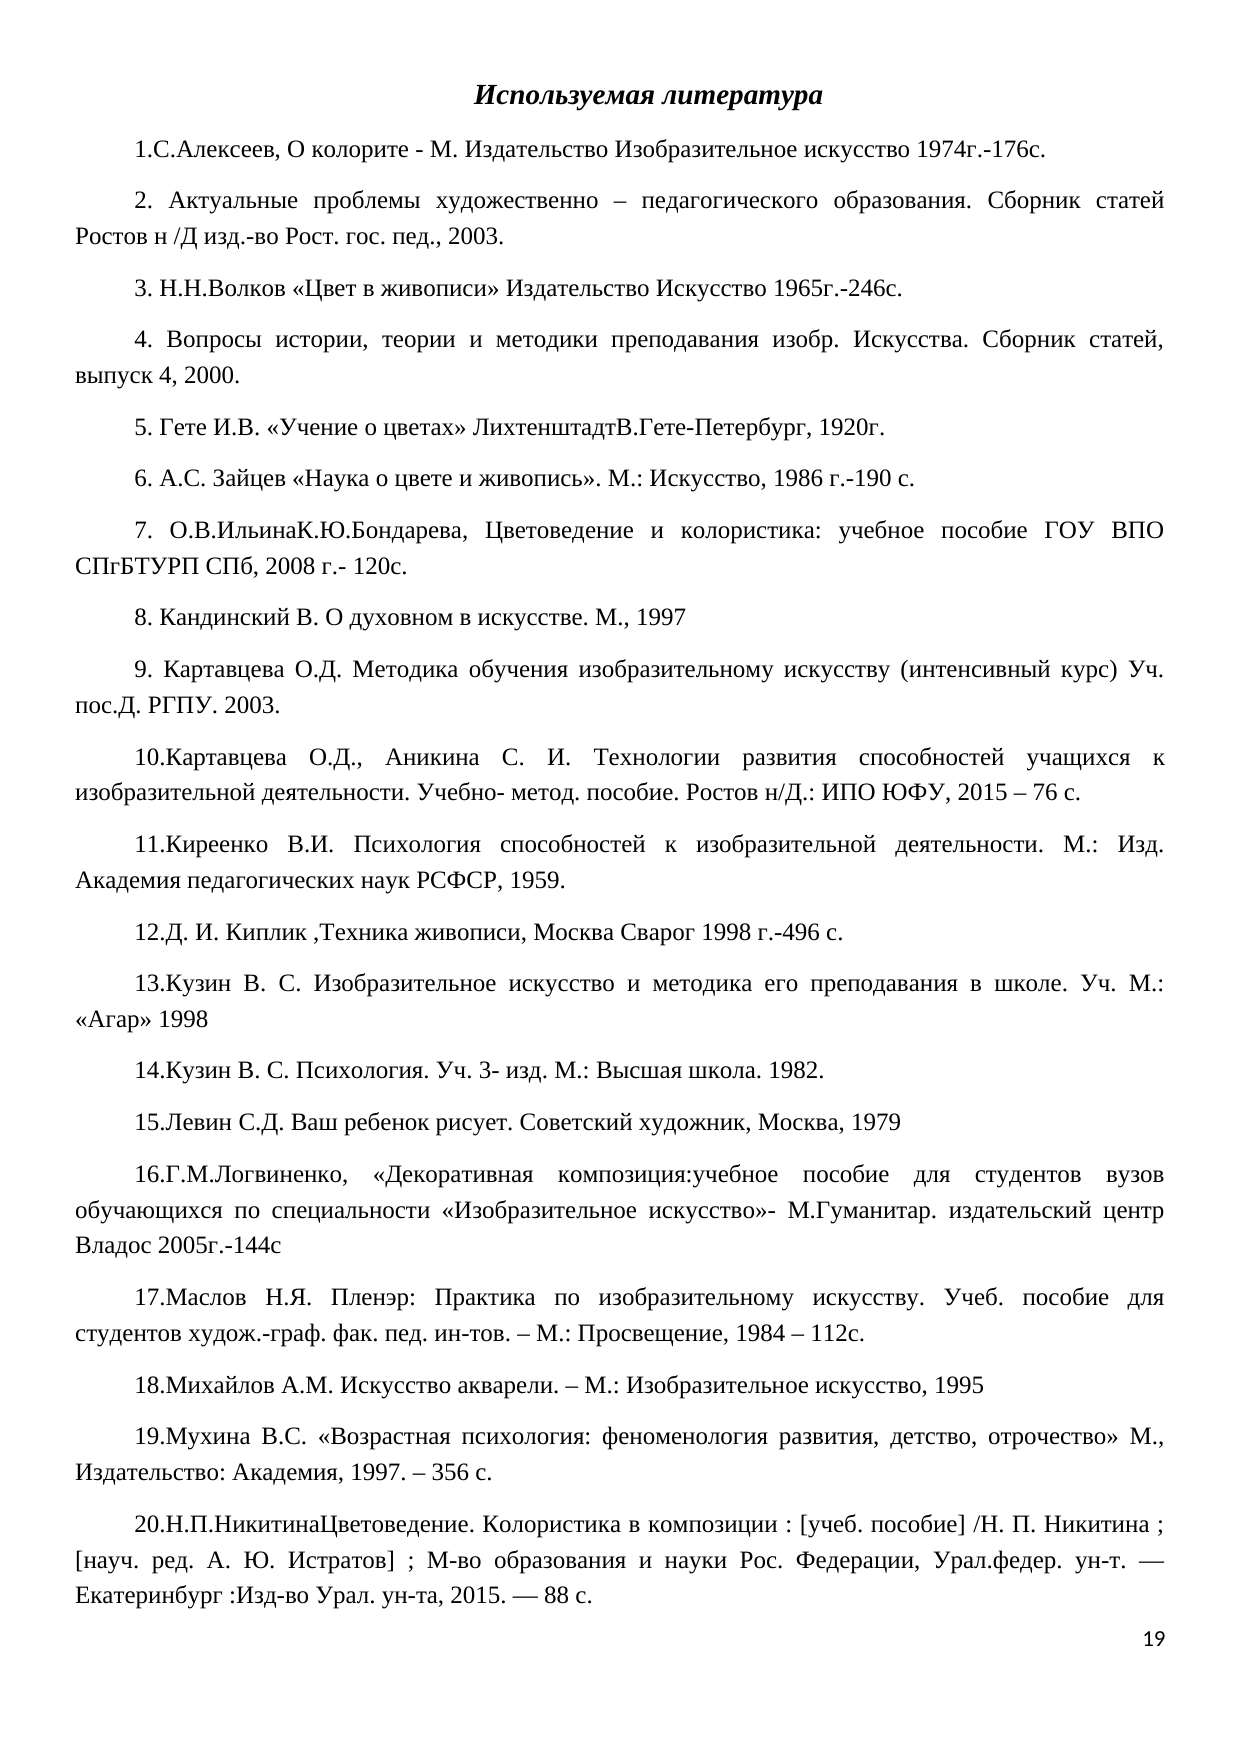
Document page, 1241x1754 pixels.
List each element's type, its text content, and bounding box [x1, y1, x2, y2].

text 18.Михайлов А.М. Искусство акварели. – М.: Изобразительное искусство, 1995 [75, 1362, 1165, 1398]
text 15.Левин С.Д. Ваш ребенок рисует. Советский художник, Москва, 1979 [75, 1100, 1165, 1136]
text 3. Н.Н.Волков «Цвет в живописи» Издательство Искусство 1965г.-246с. [75, 266, 1165, 302]
text 11.Киреенко В.И. Психология способностей к изобразительной деятельности. М.: Изд. Академия педагогических наук РСФСР, 1959. [75, 822, 1165, 894]
text 20.Н.П.НикитинаЦветоведение. Колористика в композиции : [учеб. пособие] /Н. П. Никитина ; [науч. ред. А. Ю. Истратов] ; М-во образования и науки Рос. Федерации, Урал.федер. ун-т. — Екатеринбург :Изд-во Урал. ун-та, 2015. — 88 с. [75, 1502, 1165, 1609]
text Используемая литература [75, 75, 1165, 111]
text 8. Кандинский В. О духовном в искусстве. М., 1997 [75, 595, 1165, 631]
text 5. Гете И.В. «Учение о цветах» ЛихтенштадтВ.Гете-Петербург, 1920г. [75, 405, 1165, 441]
text 10.Картавцева О.Д., Аникина С. И. Технологии развития способностей учащихся к изобразительной деятельности. Учебно- метод. пособие. Ростов н/Д.: ИПО ЮФУ, 2015 – 76 с. [75, 734, 1165, 806]
text 19.Мухина В.С. «Возрастная психология: феноменология развития, детство, отрочество» М., Издательство: Академия, 1997. – 356 с. [75, 1414, 1165, 1486]
text 4. Вопросы истории, теории и методики преподавания изобр. Искусства. Сборник статей, выпуск 4, 2000. [75, 317, 1165, 389]
text 1.С.Алексеев, О колорите - М. Издательство Изобразительное искусство 1974г.-176с. [75, 127, 1165, 162]
text 6. А.С. Зайцев «Наука о цвете и живопись». М.: Искусство, 1986 г.-190 с. [75, 456, 1165, 492]
text 13.Кузин В. С. Изобразительное искусство и методика его преподавания в школе. Уч. М.: «Агар» 1998 [75, 961, 1165, 1033]
text 9. Картавцева О.Д. Методика обучения изобразительному искусству (интенсивный курс) Уч. пос.Д. РГПУ. 2003. [75, 647, 1165, 719]
text 14.Кузин В. С. Психология. Уч. 3- изд. М.: Высшая школа. 1982. [75, 1048, 1165, 1084]
text 12.Д. И. Киплик ,Техника живописи, Москва Сварог 1998 г.-496 с. [75, 909, 1165, 945]
text 17.Маслов Н.Я. Пленэр: Практика по изобразительному искусству. Учеб. пособие для студентов худож.-граф. фак. пед. ин-тов. – М.: Просвещение, 1984 – 112с. [75, 1275, 1165, 1347]
text 2. Актуальные проблемы художественно – педагогического образования. Сборник статей Ростов н /Д изд.-во Рост. гос. пед., 2003. [75, 178, 1165, 250]
text 16.Г.М.Логвиненко, «Декоративная композиция:учебное пособие для студентов вузов обучающихся по специальности «Изобразительное искусство»- М.Гуманитар. издательский центр Владос 2005г.-144с [75, 1152, 1165, 1259]
text 7. О.В.ИльинаК.Ю.Бондарева, Цветоведение и колористика: учебное пособие ГОУ ВПО СПгБТУРП СПб, 2008 г.- 120с. [75, 508, 1165, 580]
